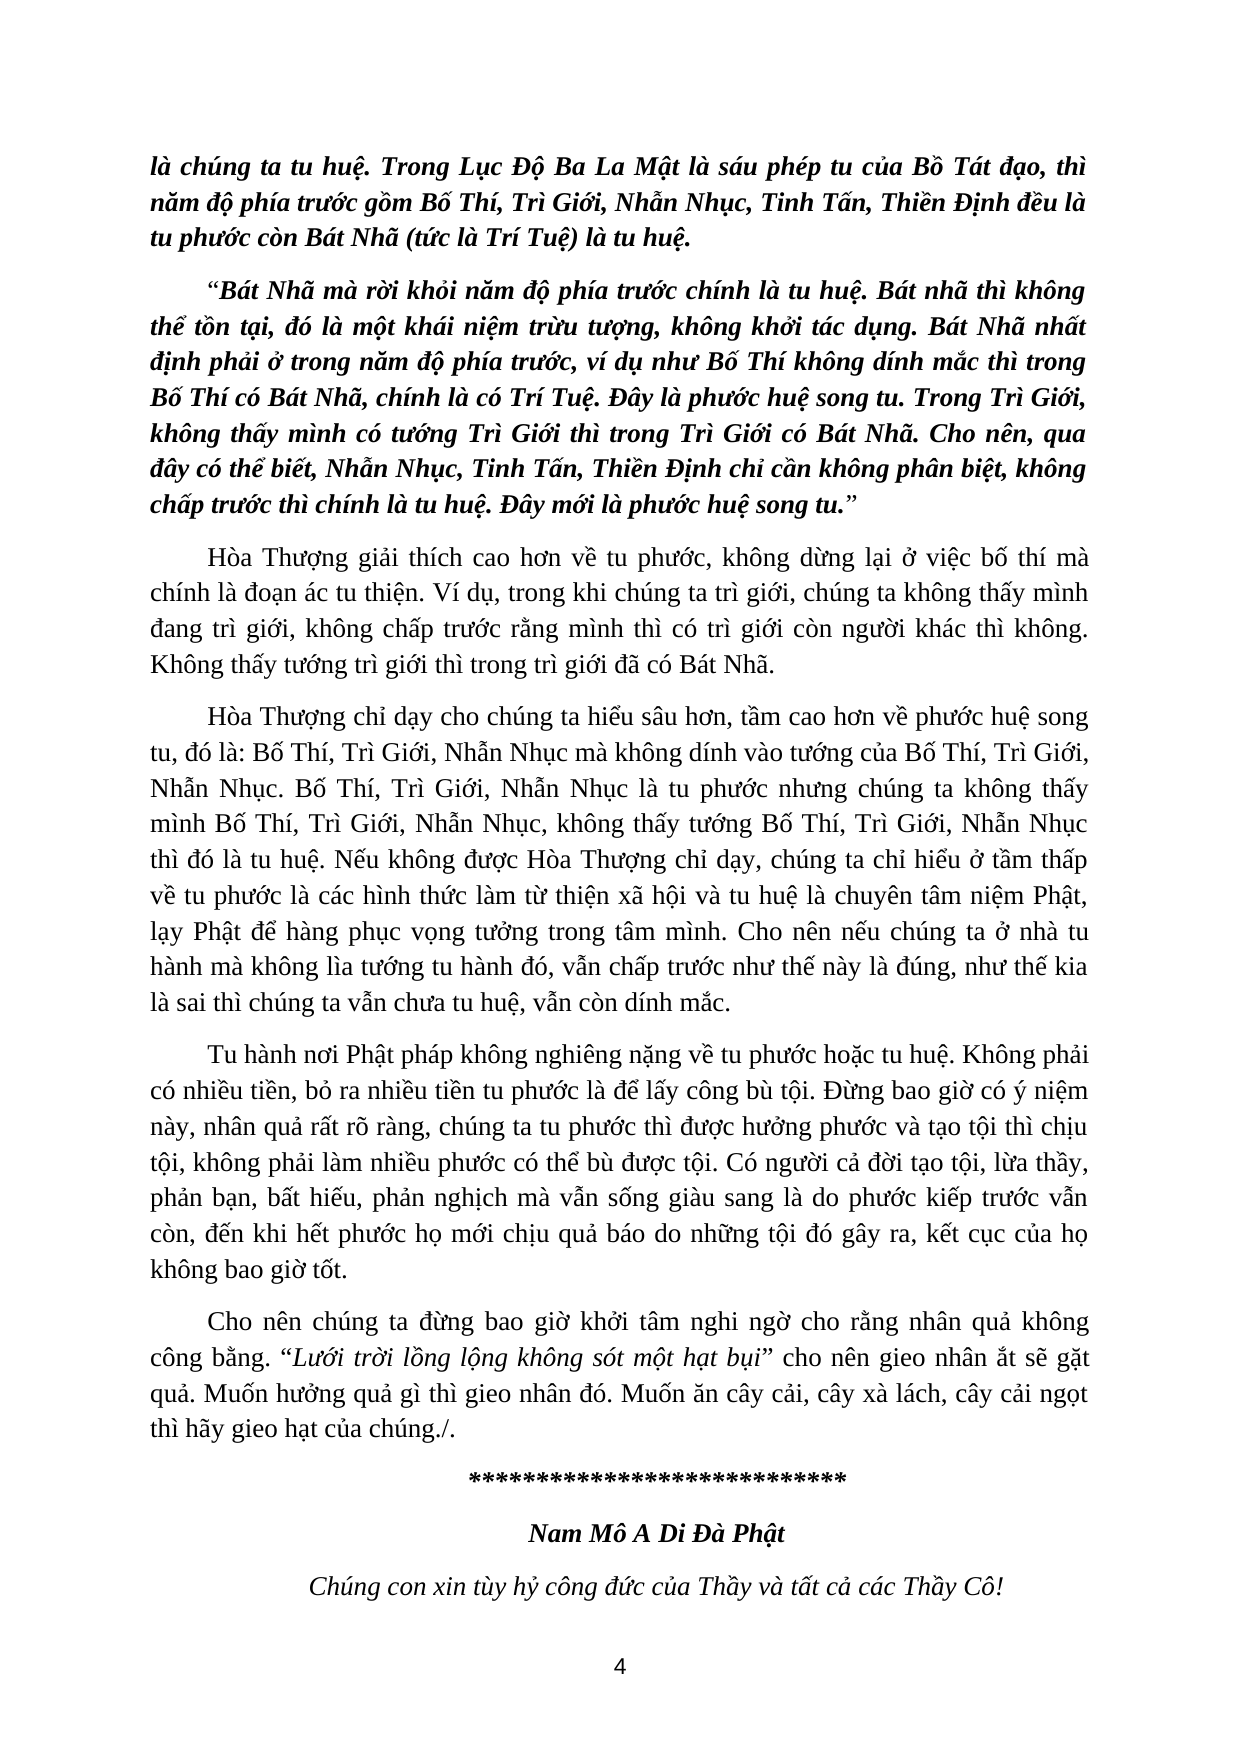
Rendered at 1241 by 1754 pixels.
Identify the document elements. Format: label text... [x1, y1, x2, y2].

text Chúng con xin tùy hỷ công đức của Thầy và tất cả các Thầy Cô! [150, 1569, 1090, 1601]
text Nam Mô A Di Đà Phật [150, 1517, 1090, 1548]
text Hòa Thượng chỉ dạy cho chúng ta hiểu sâu hơn, tầm cao hơn về phước huệ song tu, đó là: Bố Thí, Trì Giới, Nhẫn Nhục mà không dính vào tướng của Bố Thí, Trì Giới, Nhẫn Nhục. Bố Thí, Trì Giới, Nhẫn Nhục là tu phước nhưng chúng ta không thấy mình Bố Thí, Trì Giới, Nhẫn Nhục, không thấy tướng Bố Thí, Trì Giới, Nhẫn Nhục thì đó là tu huệ. Nếu không được Hòa Thượng chỉ dạy, chúng ta chỉ hiểu ở tầm thấp về tu phước là các hình thức làm từ thiện xã hội và tu huệ là chuyên tâm niệm Phật, lạy Phật để hàng phục vọng tưởng trong tâm mình. Cho nên nếu chúng ta ở nhà tu hành mà không lìa tướng tu hành đó, vẫn chấp trước như thế này là đúng, như thế kia là sai thì chúng ta vẫn chưa tu huệ, vẫn còn dính mắc. [150, 700, 1090, 1017]
text Tu hành nơi Phật pháp không nghiêng nặng về tu phước hoặc tu huệ. Không phải có nhiều tiền, bỏ ra nhiều tiền tu phước là để lấy công bù tội. Đừng bao giờ có ý niệm này, nhân quả rất rõ ràng, chúng ta tu phước thì được hưởng phước và tạo tội thì chịu tội, không phải làm nhiều phước có thể bù được tội. Có người cả đời tạo tội, lừa thầy, phản bạn, bất hiếu, phản nghịch mà vẫn sống giàu sang là do phước kiếp trước vẫn còn, đến khi hết phước họ mới chịu quả báo do những tội đó gây ra, kết cục của họ không bao giờ tốt. [150, 1038, 1090, 1284]
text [150, 150, 1090, 253]
text “Bát Nhã mà rời khỏi năm độ phía trước chính là tu huệ. Bát nhã thì không thể tồn tại, đó là một khái niệm trừu tượng, không khởi tác dụng. Bát Nhã nhất định phải ở trong năm độ phía trước, ví dụ như Bố Thí không dính mắc thì trong Bố Thí có Bát Nhã, chính là có Trí Tuệ. Đây là phước huệ song tu. Trong Trì Giới, không thấy mình có tướng Trì Giới thì trong Trì Giới có Bát Nhã. Cho nên, qua đây có thể biết, Nhẫn Nhục, Tinh Tấn, Thiền Định chỉ cần không phân biệt, không chấp trước thì chính là tu huệ. Đây mới là phước huệ song tu.” [150, 274, 1090, 519]
text **************************** [150, 1465, 1090, 1496]
text Hòa Thượng giải thích cao hơn về tu phước, không dừng lại ở việc bố thí mà chính là đoạn ác tu thiện. Ví dụ, trong khi chúng ta trì giới, chúng ta không thấy mình đang trì giới, không chấp trước rằng mình thì có trì giới còn người khác thì không. Không thấy tướng trì giới thì trong trì giới đã có Bát Nhã. [150, 541, 1090, 679]
text Cho nên chúng ta đừng bao giờ khởi tâm nghi ngờ cho rằng nhân quả không công bằng. “Lưới trời lồng lộng không sót một hạt bụi” cho nên gieo nhân ắt sẽ gặt quả. Muốn hưởng quả gì thì gieo nhân đó. Muốn ăn cây cải, cây xà lách, cây cải ngọt thì hãy gieo hạt của chúng./. [150, 1305, 1090, 1443]
